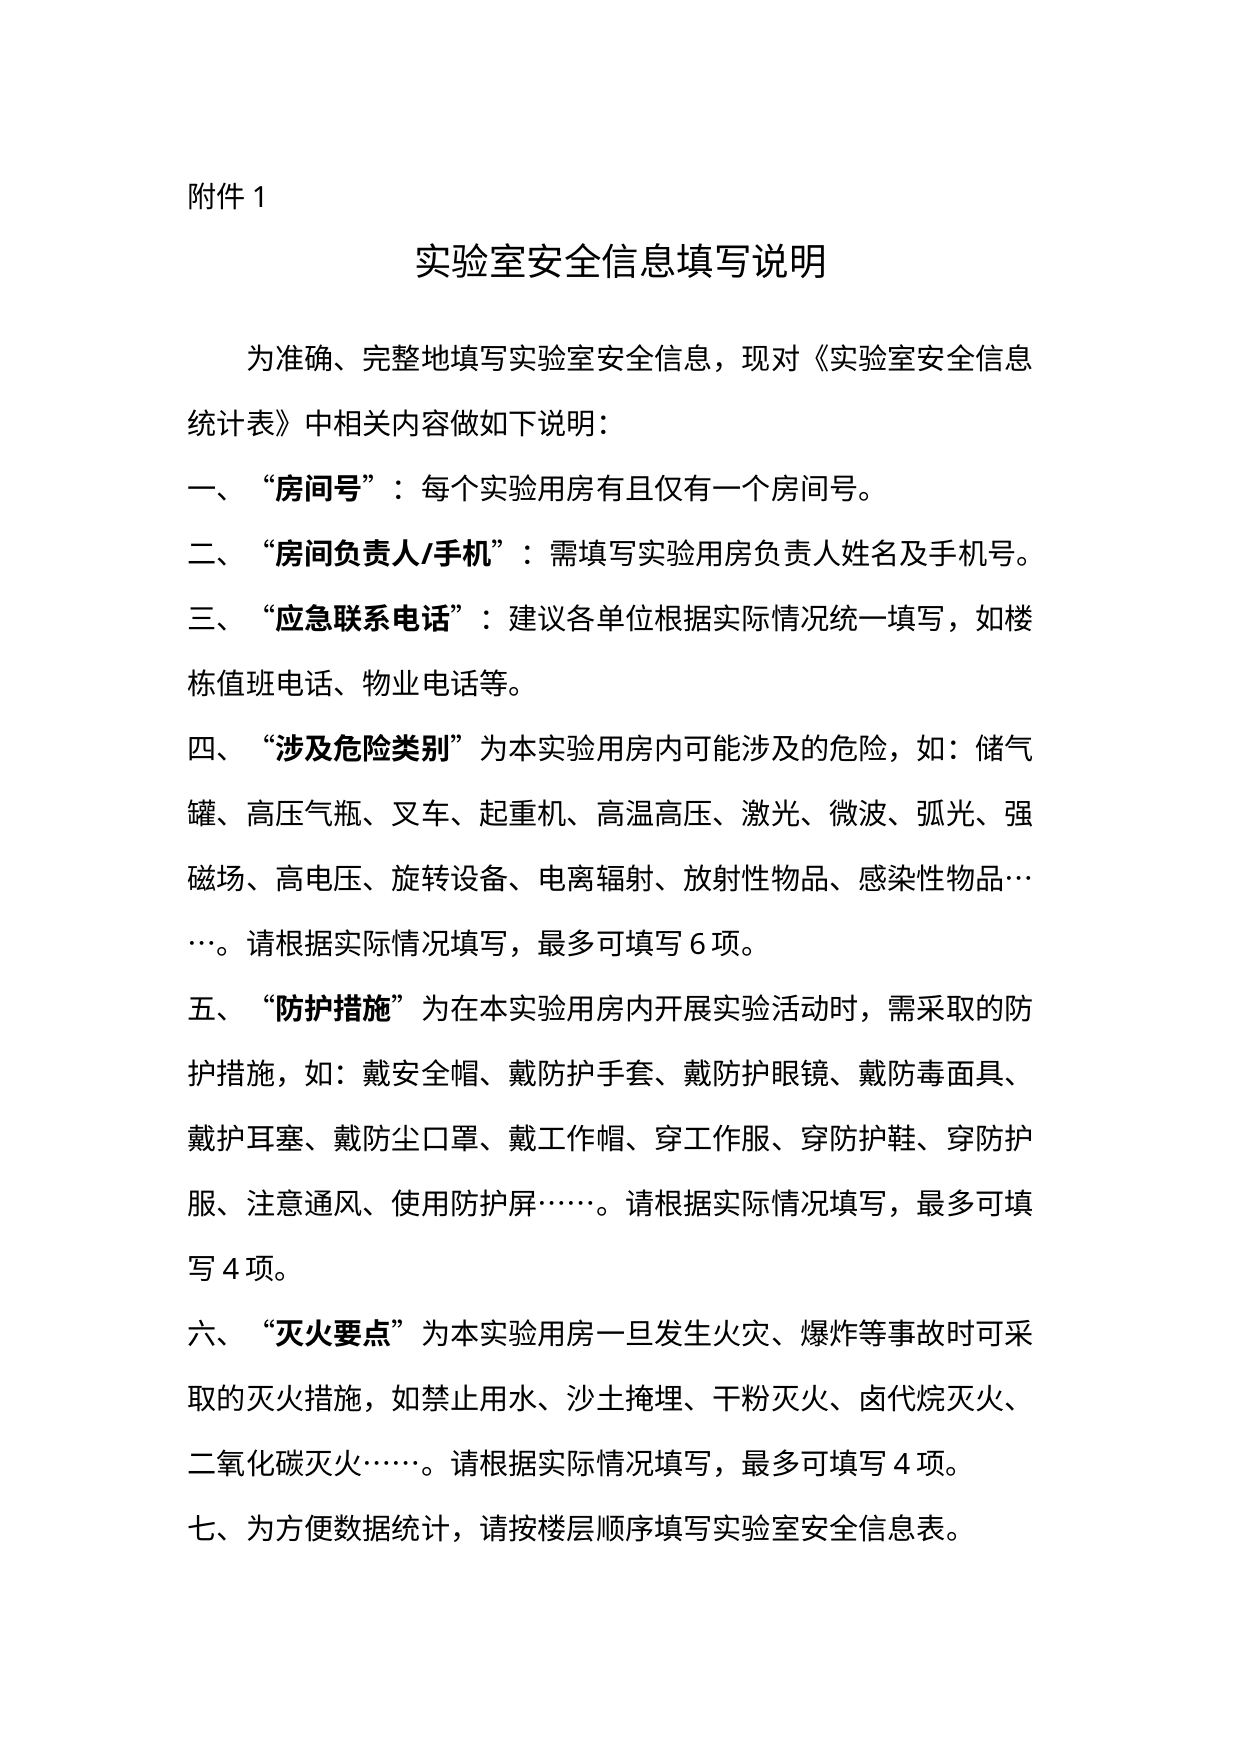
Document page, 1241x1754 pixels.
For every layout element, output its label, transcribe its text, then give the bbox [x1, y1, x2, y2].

text 六、“灭火要点”为本实验用房一旦发生火灾、爆炸等事故时可采取的灭火措施，如禁止用水、沙土掩埋、干粉灭火、卤代烷灭火、二氧化碳灭火……。请根据实际情况填写，最多可填写4项。 [187, 1299, 1053, 1494]
text 三、“应急联系电话”：建议各单位根据实际情况统一填写，如楼栋值班电话、物业电话等。 [187, 584, 1053, 714]
text 实验室安全信息填写说明 [187, 227, 1053, 292]
text 一、“房间号”：每个实验用房有且仅有一个房间号。 [187, 454, 1053, 519]
text 为准确、完整地填写实验室安全信息，现对《实验室安全信息统计表》中相关内容做如下说明： [187, 324, 1053, 454]
text 四、“涉及危险类别”为本实验用房内可能涉及的危险，如：储气罐、高压气瓶、叉车、起重机、高温高压、激光、微波、弧光、强磁场、高电压、旋转设备、电离辐射、放射性物品、感染性物品……。请根据实际情况填写，最多可填写6项。 [187, 714, 1053, 974]
text 二、“房间负责人/手机”：需填写实验用房负责人姓名及手机号。 [187, 519, 1053, 584]
text 五、“防护措施”为在本实验用房内开展实验活动时，需采取的防护措施，如：戴安全帽、戴防护手套、戴防护眼镜、戴防毒面具、戴护耳塞、戴防尘口罩、戴工作帽、穿工作服、穿防护鞋、穿防护服、注意通风、使用防护屏……。请根据实际情况填写，最多可填写4项。 [187, 974, 1053, 1299]
text 七、为方便数据统计，请按楼层顺序填写实验室安全信息表。 [187, 1494, 1053, 1559]
text 附件1 [187, 162, 1053, 227]
